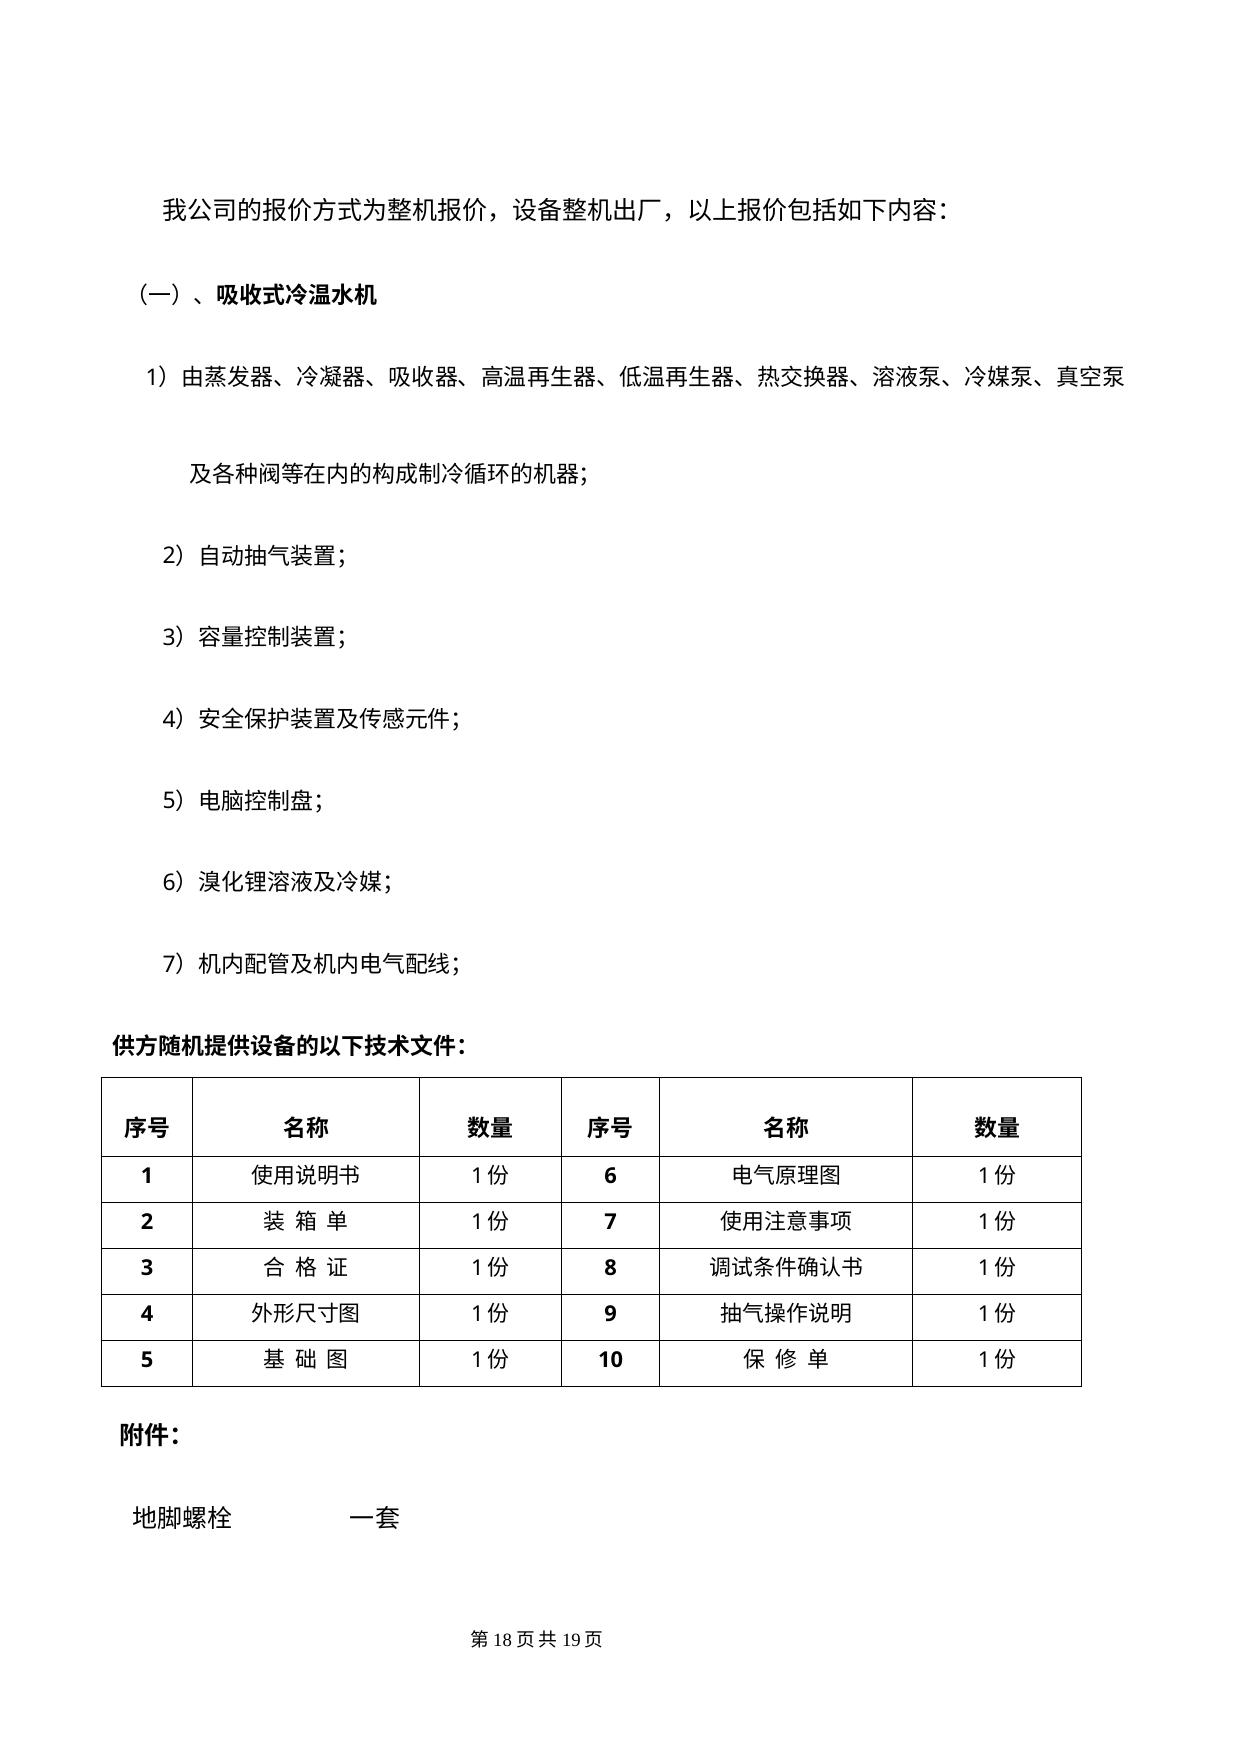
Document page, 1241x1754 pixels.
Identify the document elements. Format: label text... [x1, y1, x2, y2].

table_cell 装 箱 单 [193, 1203, 419, 1248]
text 2）自动抽气装置； [128, 506, 1128, 571]
table_cell 1份 [913, 1295, 1081, 1340]
table_cell 3 [102, 1249, 192, 1294]
table_cell 使用说明书 [193, 1157, 419, 1202]
table_cell 1份 [913, 1203, 1081, 1248]
text 3）容量控制装置； [128, 587, 1128, 652]
table_cell 外形尺寸图 [193, 1295, 419, 1340]
text 附件： [112, 1387, 1128, 1452]
table_header 数量 [420, 1078, 561, 1156]
table_header 名称 [193, 1078, 419, 1156]
table_cell 1份 [913, 1157, 1081, 1202]
table_cell 基 础 图 [193, 1341, 419, 1386]
table_cell 1份 [420, 1249, 561, 1294]
table_cell 1 [102, 1157, 192, 1202]
text 地脚螺栓 一套 [112, 1470, 1128, 1535]
table_cell 1份 [420, 1157, 561, 1202]
text （一）、吸收式冷温水机 [125, 245, 1128, 310]
table_header 序号 [102, 1078, 192, 1156]
table_cell 5 [102, 1341, 192, 1386]
table_cell 电气原理图 [660, 1157, 912, 1202]
text 7）机内配管及机内电气配线； [128, 914, 1128, 979]
table_cell 7 [562, 1203, 659, 1248]
text 我公司的报价方式为整机报价，设备整机出厂，以上报价包括如下内容： [112, 162, 1128, 227]
table_header 数量 [913, 1078, 1081, 1156]
table_cell 1份 [913, 1249, 1081, 1294]
text 1）由蒸发器、冷凝器、吸收器、高温再生器、低温再生器、热交换器、溶液泵、冷媒泵、真空泵及各种阀等在内的构成制冷循环的机器； [145, 327, 1128, 489]
table_cell 9 [562, 1295, 659, 1340]
table_cell 8 [562, 1249, 659, 1294]
table_cell 10 [562, 1341, 659, 1386]
table_cell 2 [102, 1203, 192, 1248]
table_cell 1份 [420, 1341, 561, 1386]
table_cell 1份 [913, 1341, 1081, 1386]
table_cell 抽气操作说明 [660, 1295, 912, 1340]
text 供方随机提供设备的以下技术文件： [112, 996, 1128, 1061]
table_cell 合 格 证 [193, 1249, 419, 1294]
table_cell 使用注意事项 [660, 1203, 912, 1248]
text 6）溴化锂溶液及冷媒； [128, 832, 1128, 897]
table_header 序号 [562, 1078, 659, 1156]
table_cell 保 修 单 [660, 1341, 912, 1386]
table_cell 1份 [420, 1295, 561, 1340]
text 4）安全保护装置及传感元件； [128, 669, 1128, 734]
text 5）电脑控制盘； [128, 751, 1128, 816]
table_header 名称 [660, 1078, 912, 1156]
table_cell 4 [102, 1295, 192, 1340]
table_cell 1份 [420, 1203, 561, 1248]
table_cell 6 [562, 1157, 659, 1202]
table_cell 调试条件确认书 [660, 1249, 912, 1294]
